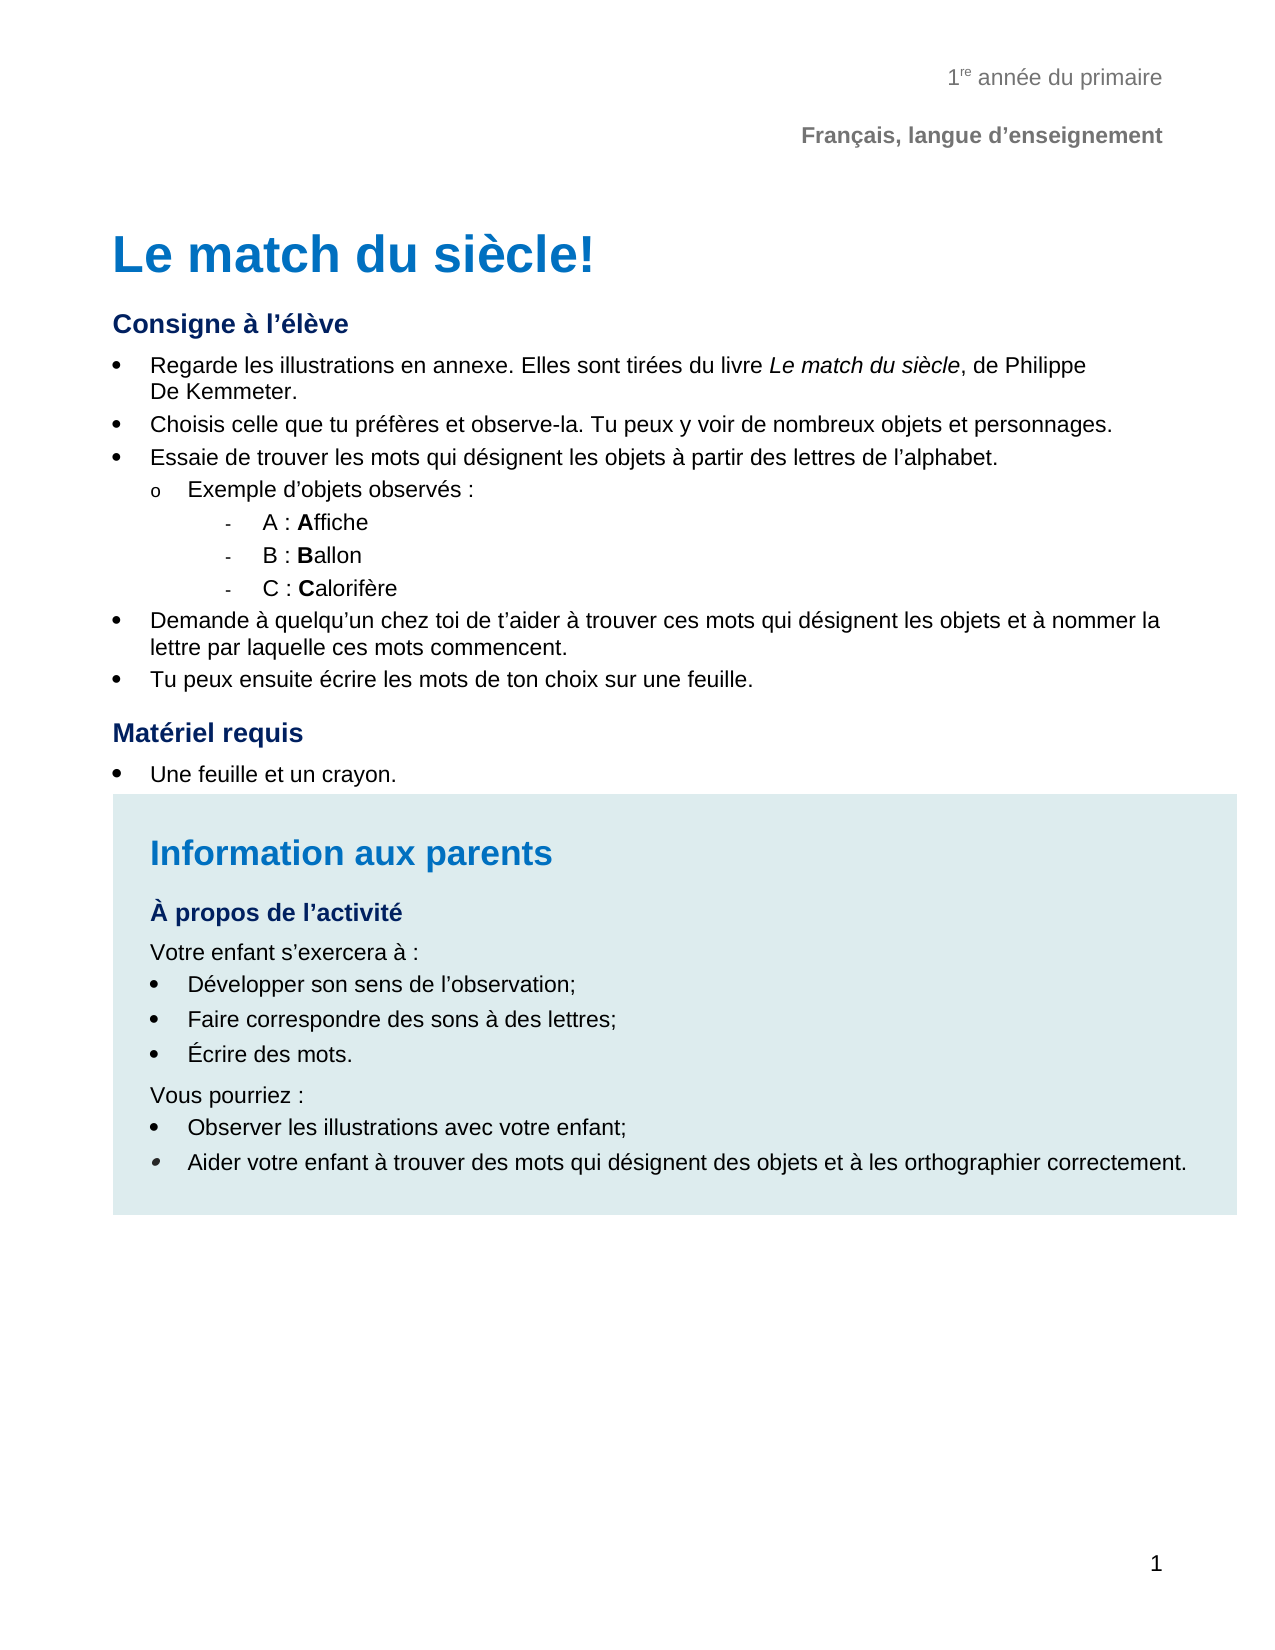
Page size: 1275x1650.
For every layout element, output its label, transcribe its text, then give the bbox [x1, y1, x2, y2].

text Regarde les illustrations en annexe. Elles sont tirées du livre Le match du siècle, de Philippe De Kemmeter. [112, 352, 1162, 404]
table_header Information aux parents À propos de l’activité Votre enfant s’exercera à : Développer son sens de l’observation; Faire correspondre des sons à des lettres; Écrire des mots. Vous pourriez : Observer les illustrations avec votre enfant; Aider votre enfant à trouver des mots qui désignent des objets et à les orthographier correctement. [113, 794, 1237, 1215]
list C : Calorifère [225, 574, 1162, 601]
text Demande à quelqu’un chez toi de t’aider à trouver ces mots qui désignent les objets et à nommer la lettre par laquelle ces mots commencent. [112, 607, 1162, 660]
text Matériel requis [112, 717, 1083, 749]
list Exemple d’objets observés : [150, 476, 1162, 503]
text Choisis celle que tu préfères et observe-la. Tu peux y voir de nombreux objets et personnages. [112, 411, 1162, 437]
list A : Affiche [225, 509, 1162, 536]
text Tu peux ensuite écrire les mots de ton choix sur une feuille. [112, 666, 1162, 692]
list B : Ballon [225, 542, 1162, 568]
text Consigne à l’élève [112, 308, 1162, 339]
text Français, langue d’enseignement [112, 122, 1162, 148]
text Le match du siècle! [112, 223, 1162, 283]
text Une feuille et un crayon. [112, 761, 1162, 788]
text Essaie de trouver les mots qui désignent les objets à partir des lettres de l’alphabet. [112, 443, 1162, 470]
